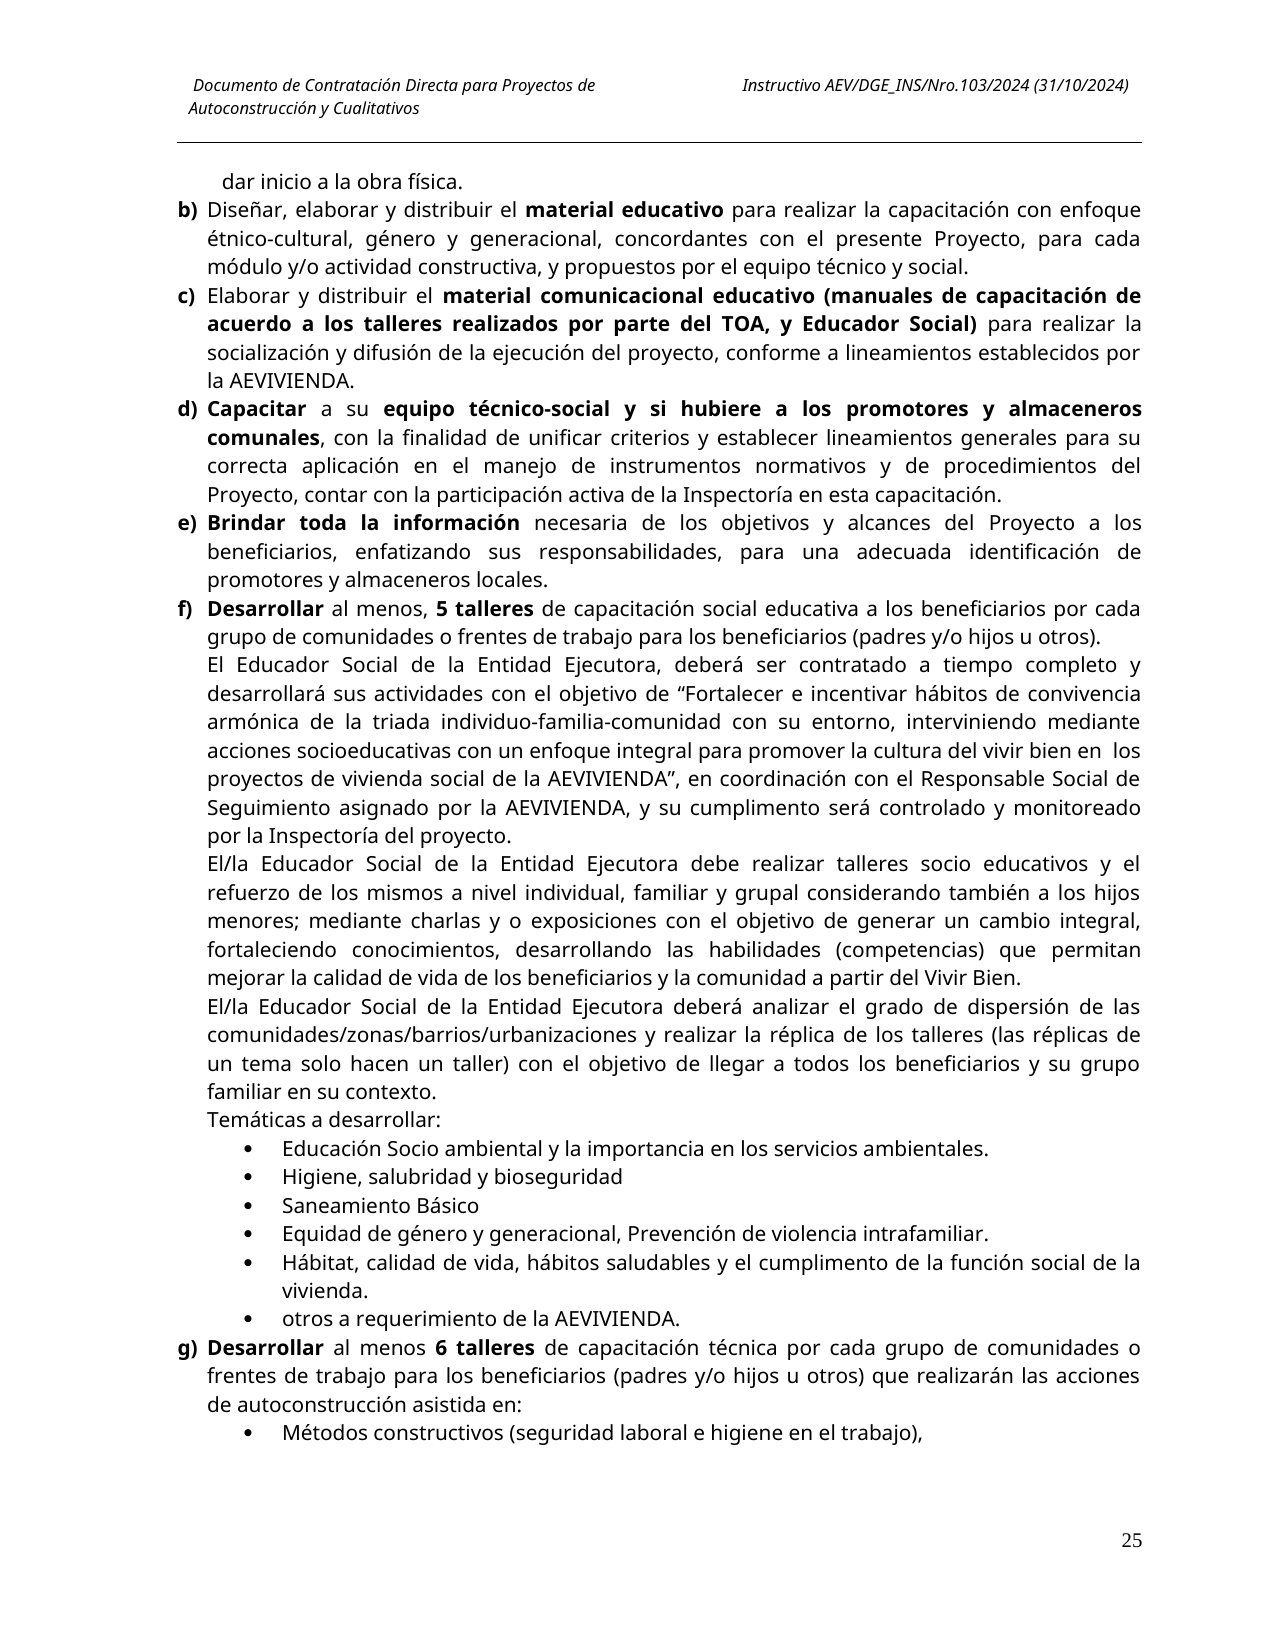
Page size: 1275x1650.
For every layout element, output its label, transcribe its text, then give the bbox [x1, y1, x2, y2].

text Temáticas a desarrollar: [177, 1106, 1142, 1134]
list Higiene, salubridad y bioseguridad [244, 1162, 1142, 1191]
list Métodos constructivos (seguridad laboral e higiene en el trabajo), [244, 1418, 1142, 1447]
list Educación Socio ambiental y la importancia en los servicios ambientales. [244, 1134, 1142, 1162]
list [184, 167, 1142, 196]
list Elaborar y distribuir el material comunicacional educativo (manuales de capacitación de acuerdo a los talleres realizados por parte del TOA, y Educador Social) para realizar la socialización y difusión de la ejecución del proyecto, conforme a lineamientos establecidos por la AEVIVIENDA. [177, 281, 1142, 394]
list Capacitar a su equipo técnico-social y si hubiere a los promotores y almaceneros comunales, con la finalidad de unificar criterios y establecer lineamientos generales para su correcta aplicación en el manejo de instrumentos normativos y de procedimientos del Proyecto, contar con la participación activa de la Inspectoría en esta capacitación. [177, 394, 1142, 508]
list Diseñar, elaborar y distribuir el material educativo para realizar la capacitación con enfoque étnico-cultural, género y generacional, concordantes con el presente Proyecto, para cada módulo y/o actividad constructiva, y propuestos por el equipo técnico y social. [177, 196, 1142, 281]
text El/la Educador Social de la Entidad Ejecutora deberá analizar el grado de dispersión de las comunidades/zonas/barrios/urbanizaciones y realizar la réplica de los talleres (las réplicas de un tema solo hacen un taller) con el objetivo de llegar a todos los beneficiarios y su grupo familiar en su contexto. [207, 992, 1142, 1106]
list Desarrollar al menos 6 talleres de capacitación técnica por cada grupo de comunidades o frentes de trabajo para los beneficiarios (padres y/o hijos u otros) que realizarán las acciones de autoconstrucción asistida en: [177, 1333, 1142, 1418]
text El Educador Social de la Entidad Ejecutora, deberá ser contratado a tiempo completo y desarrollará sus actividades con el objetivo de “Fortalecer e incentivar hábitos de convivencia armónica de la triada individuo-familia-comunidad con su entorno, interviniendo mediante acciones socioeducativas con un enfoque integral para promover la cultura del vivir bien en los proyectos de vivienda social de la AEVIVIENDA”, en coordinación con el Responsable Social de Seguimiento asignado por la AEVIVIENDA, y su cumplimento será controlado y monitoreado por la Inspectoría del proyecto. [207, 651, 1142, 849]
list Brindar toda la información necesaria de los objetivos y alcances del Proyecto a los beneficiarios, enfatizando sus responsabilidades, para una adecuada identificación de promotores y almaceneros locales. [177, 508, 1142, 594]
text El/la Educador Social de la Entidad Ejecutora debe realizar talleres socio educativos y el refuerzo de los mismos a nivel individual, familiar y grupal considerando también a los hijos menores; mediante charlas y o exposiciones con el objetivo de generar un cambio integral, fortaleciendo conocimientos, desarrollando las habilidades (competencias) que permitan mejorar la calidad de vida de los beneficiarios y la comunidad a partir del Vivir Bien. [207, 849, 1142, 992]
list Desarrollar al menos, 5 talleres de capacitación social educativa a los beneficiarios por cada grupo de comunidades o frentes de trabajo para los beneficiarios (padres y/o hijos u otros). [177, 594, 1142, 651]
list Hábitat, calidad de vida, hábitos saludables y el cumplimento de la función social de la vivienda. [244, 1248, 1142, 1304]
list otros a requerimiento de la AEVIVIENDA. [244, 1304, 1142, 1333]
list Equidad de género y generacional, Prevención de violencia intrafamiliar. [244, 1219, 1142, 1248]
list Saneamiento Básico [244, 1191, 1142, 1219]
